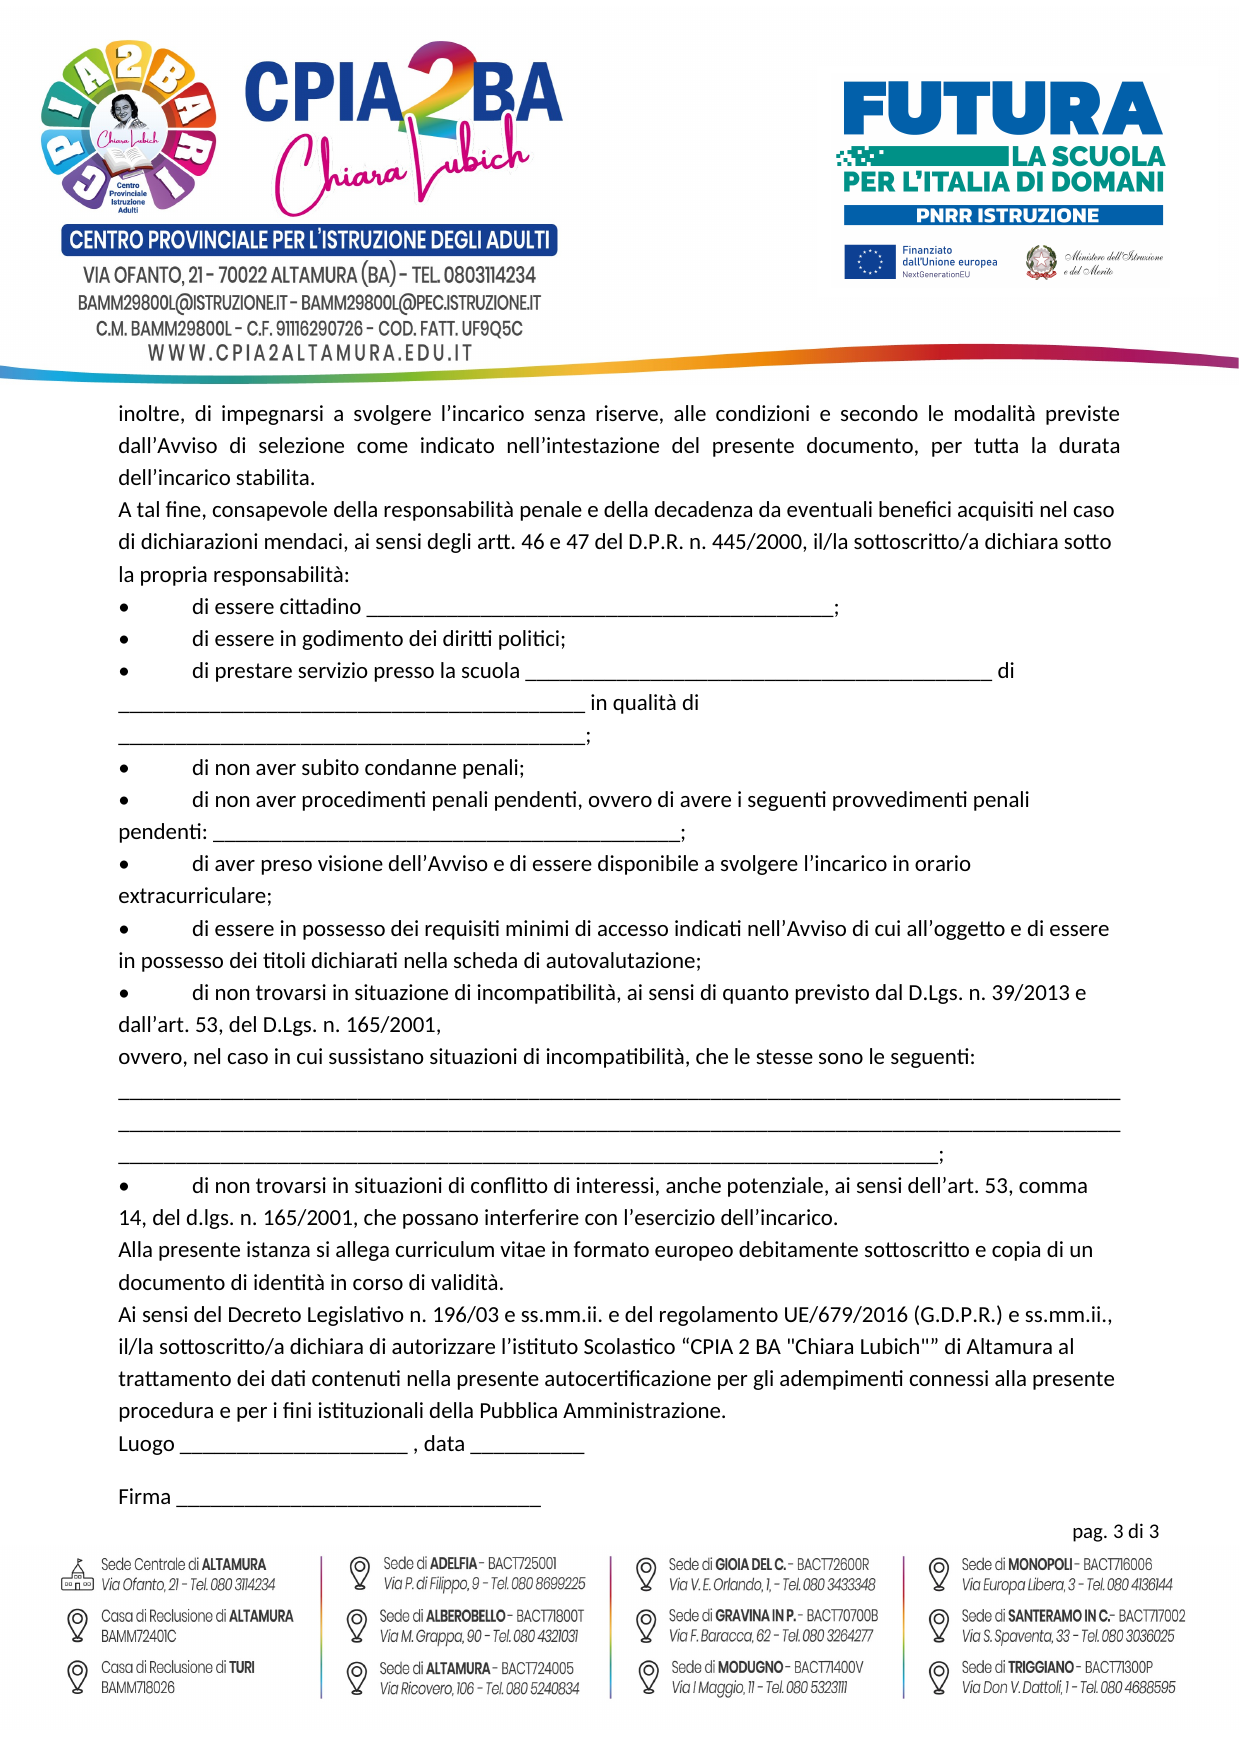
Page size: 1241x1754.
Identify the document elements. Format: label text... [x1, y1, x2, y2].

text Firma ________________________________ [118, 1482, 1122, 1510]
text • di prestare servizio presso la scuola _________________________________________ di _________________________________________ in qualità di _________________________________________; [118, 656, 1122, 749]
text • di essere in godimento dei diritti politici; [118, 624, 1122, 652]
text • di non aver procedimenti penali pendenti, ovvero di avere i seguenti provvedimenti penali pendenti: _________________________________________; [118, 785, 1122, 845]
text • di aver preso visione dell’Avviso e di essere disponibile a svolgere l’incarico in orario extracurriculare; [118, 849, 1122, 909]
picture [0, 6, 1239, 385]
text Luogo ____________________ , data __________ [118, 1429, 1122, 1457]
text inoltre, di impegnarsi a svolgere l’incarico senza riserve, alle condizioni e secondo le modalità previste dall’Avviso di selezione come indicato nell’intestazione del presente documento, per tutta la durata dell’incarico stabilita. [118, 399, 1122, 491]
text • di essere cittadino _________________________________________; [118, 592, 1122, 620]
text • di non trovarsi in situazione di incompatibilità, ai sensi di quanto previsto dal D.Lgs. n. 39/2013 e dall’art. 53, del D.Lgs. n. 165/2001, [118, 978, 1122, 1038]
text • di essere in possesso dei requisiti minimi di accesso indicati nell’Avviso di cui all’oggetto e di essere in possesso dei titoli dichiarati nella scheda di autovalutazione; [118, 914, 1122, 974]
text • di non trovarsi in situazioni di conflitto di interessi, anche potenziale, ai sensi dell’art. 53, comma 14, del d.lgs. n. 165/2001, che possano interferire con l’esercizio dell’incarico. [118, 1171, 1122, 1231]
text Alla presente istanza si allega curriculum vitae in formato europeo debitamente sottoscritto e copia di un documento di identità in corso di validità. [118, 1236, 1122, 1296]
text • di non aver subito condanne penali; [118, 753, 1122, 781]
text Ai sensi del Decreto Legislativo n. 196/03 e ss.mm.ii. e del regolamento UE/679/2016 (G.D.P.R.) e ss.mm.ii., il/la sottoscritto/a dichiara di autorizzare l’istituto Scolastico “CPIA 2 BA "Chiara Lubich"” di Altamura al trattamento dei dati contenuti nella presente autocertificazione per gli adempimenti connessi alla presente procedura e per i fini istituzionali della Pubblica Amministrazione. [118, 1300, 1122, 1424]
text ________________________________________________________________________________________________________________________________________________________________________________________________________________________________________________________; [118, 1075, 1122, 1167]
picture [0, 1545, 1241, 1730]
text A tal fine, consapevole della responsabilità penale e della decadenza da eventuali benefici acquisiti nel caso di dichiarazioni mendaci, ai sensi degli artt. 46 e 47 del D.P.R. n. 445/2000, il/la sottoscritto/a dichiara sotto la propria responsabilità: [118, 495, 1122, 588]
text ovvero, nel caso in cui sussistano situazioni di incompatibilità, che le stesse sono le seguenti: [118, 1042, 1122, 1071]
